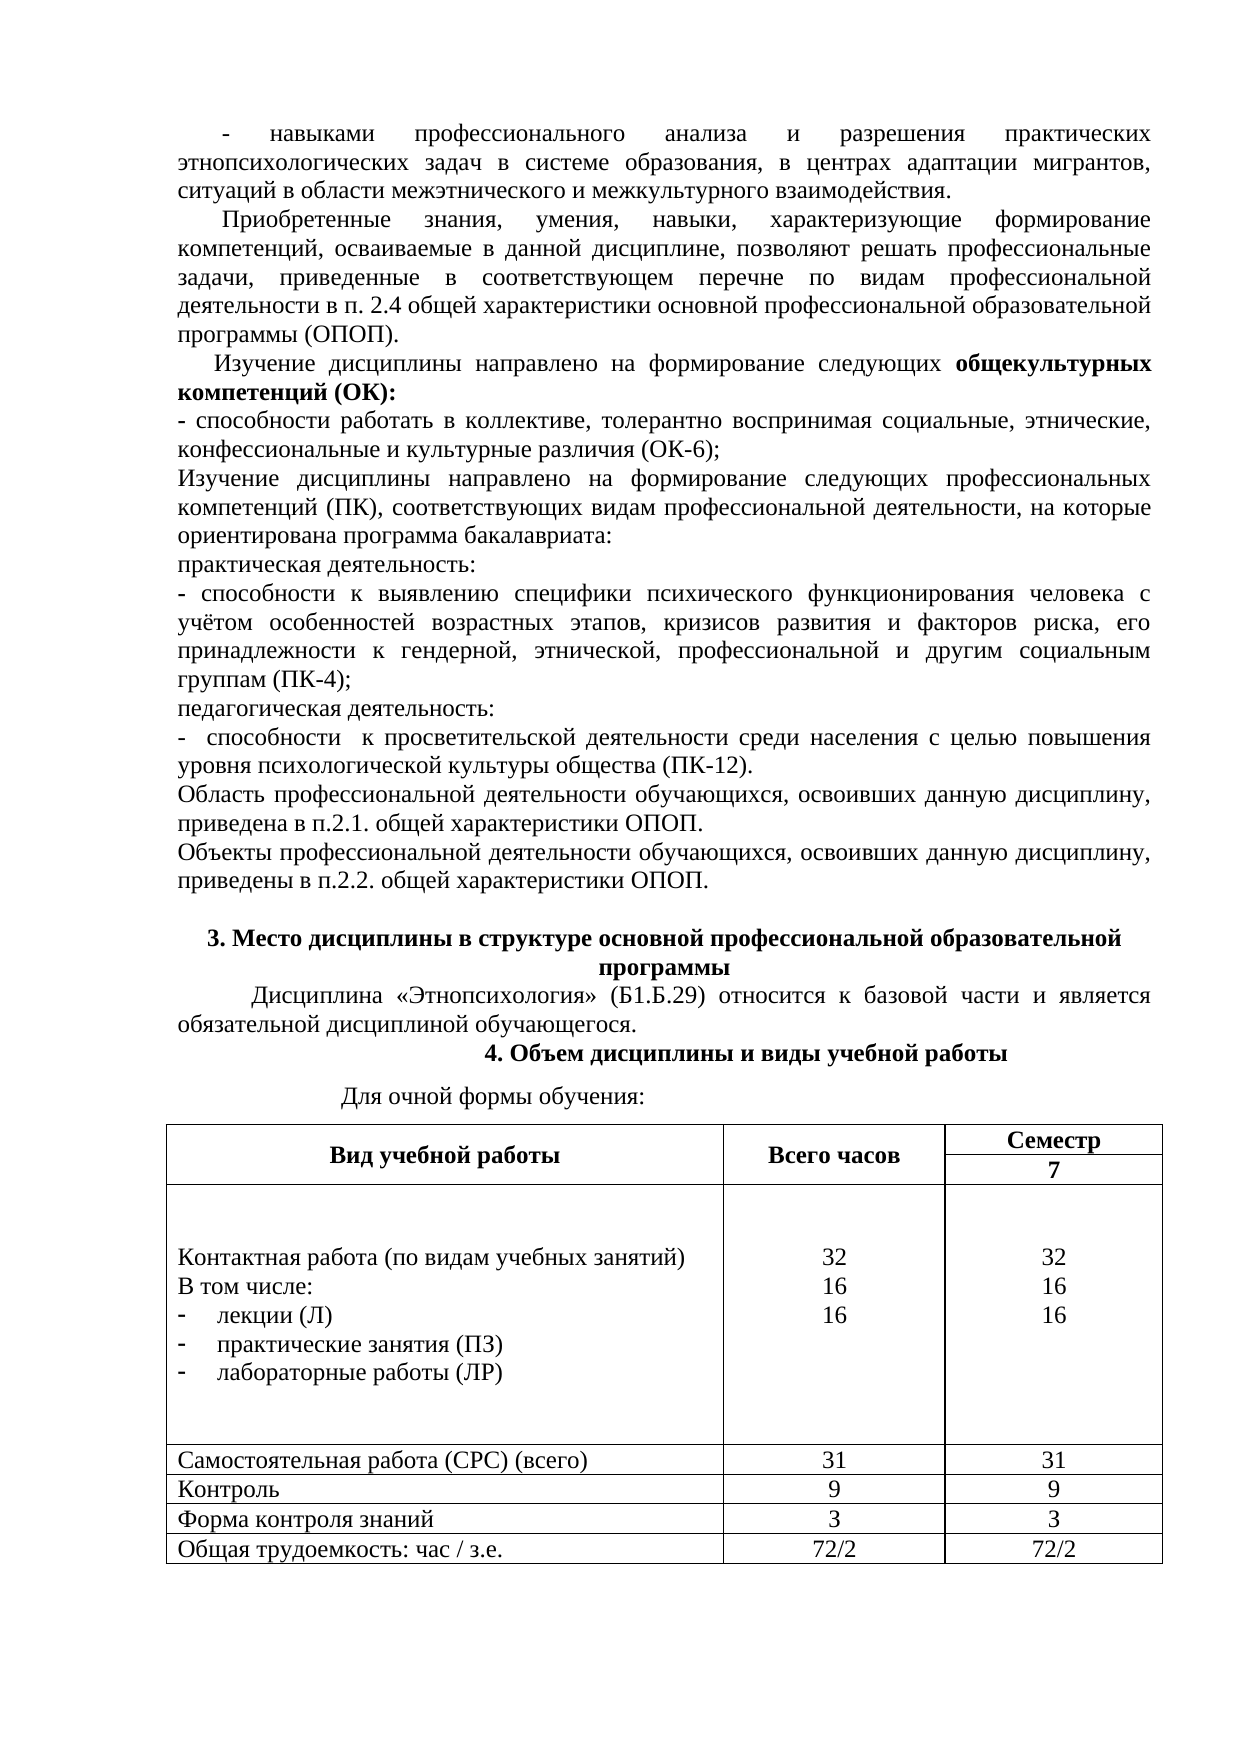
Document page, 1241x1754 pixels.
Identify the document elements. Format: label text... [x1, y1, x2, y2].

table_cell З [946, 1504, 1162, 1533]
text - способности к выявлению специфики психического функционирования человека с учётом особенностей возрастных этапов, кризисов развития и факторов риска, его принадлежности к гендерной, этнической, профессиональной и другим социальным группам (ПК-4); [177, 578, 1152, 693]
text педагогическая деятельность: [177, 693, 1152, 722]
table_header Вид учебной работы [167, 1125, 723, 1184]
table_cell Контроль [167, 1475, 723, 1503]
table_cell Самостоятельная работа (СРС) (всего) [167, 1445, 723, 1473]
text Изучение дисциплины направлено на формирование следующих общекультурных компетенций (ОК): [177, 348, 1152, 406]
table_cell 31 [724, 1445, 944, 1473]
table_header Семестр [946, 1125, 1162, 1154]
table_cell 31 [946, 1445, 1162, 1473]
text практическая деятельность: [177, 549, 1152, 578]
table_cell 72/2 [946, 1534, 1162, 1563]
table_cell 9 [946, 1475, 1162, 1503]
table_header Всего часов [724, 1125, 944, 1184]
table_cell 7 [946, 1155, 1162, 1184]
table_cell 9 [724, 1475, 944, 1503]
list 4. Объем дисциплины и виды учебной работы [341, 1038, 1152, 1067]
table_cell Форма контроля знаний [167, 1504, 723, 1533]
text Объекты профессиональной деятельности обучающихся, освоивших данную дисциплину, приведены в п.2.2. общей характеристики ОПОП. [177, 837, 1152, 894]
table_cell З [724, 1504, 944, 1533]
table_cell 72/2 [724, 1534, 944, 1563]
table_cell Общая трудоемкость: час / з.е. [167, 1534, 723, 1563]
list Для очной формы обучения: [341, 1081, 1152, 1110]
text Область профессиональной деятельности обучающихся, освоивших данную дисциплину, приведена в п.2.1. общей характеристики ОПОП. [177, 779, 1152, 837]
table_cell 32 16 16 [946, 1185, 1162, 1444]
text - навыками профессионального анализа и разрешения практических этнопсихологических задач в системе образования, в центрах адаптации мигрантов, ситуаций в области межэтнического и межкультурного взаимодействия. [177, 118, 1152, 204]
text - способности работать в коллективе, толерантно воспринимая социальные, этнические, конфессиональные и культурные различия (ОК-6); [177, 406, 1152, 463]
table_cell 32 16 16 [724, 1185, 944, 1444]
text Приобретенные знания, умения, навыки, характеризующие формирование компетенций, осваиваемые в данной дисциплине, позволяют решать профессиональные задачи, приведенные в соответствующем перечне по видам профессиональной деятельности в п. 2.4 общей характеристики основной профессиональной образовательной программы (ОПОП). [177, 204, 1152, 348]
text 3. Место дисциплины в структуре основной профессиональной образовательной программы [177, 923, 1152, 981]
table_cell Контактная работа (по видам учебных занятий) В том числе: лекции (Л) практические занятия (ПЗ) лабораторные работы (ЛР) [167, 1185, 723, 1444]
text Дисциплина «Этнопсихология» (Б1.Б.29) относится к базовой части и является обязательной дисциплиной обучающегося. [177, 981, 1152, 1038]
text Изучение дисциплины направлено на формирование следующих профессиональных компетенций (ПК), соответствующих видам профессиональной деятельности, на которые ориентирована программа бакалавриата: [177, 463, 1152, 549]
text - способности к просветительской деятельности среди населения с целью повышения уровня психологической культуры общества (ПК-12). [177, 722, 1152, 779]
